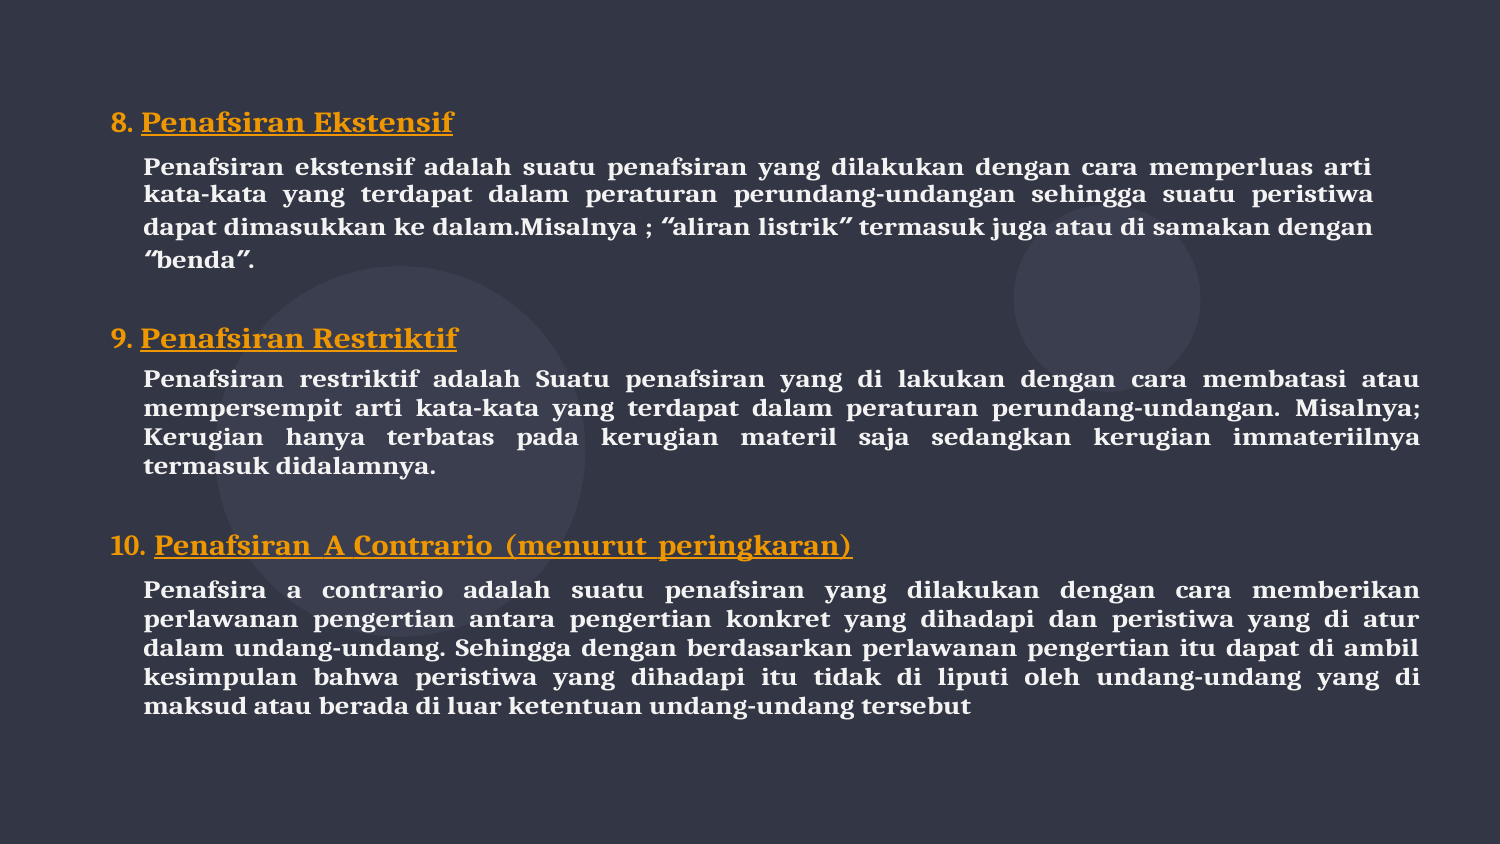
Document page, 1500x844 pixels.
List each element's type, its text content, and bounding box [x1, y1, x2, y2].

list Penafsiran Restriktif [111, 322, 1471, 355]
text Penafsira a contrario adalah suatu penafsiran yang dilakukan dengan cara memberikan perlawanan pengertian antara pengertian konkret yang dihadapi dan peristiwa yang di atur dalam undang-undang. Sehingga dengan berdasarkan perlawanan pengertian itu dapat di ambil kesimpulan bahwa peristiwa yang dihadapi itu tidak di liputi oleh undang-undang yang di maksud atau berada di luar ketentuan undang-undang tersebut [143, 576, 1421, 720]
text Penafsiran restriktif adalah Suatu penafsiran yang di lakukan dengan cara membatasi atau mempersempit arti kata-kata yang terdapat dalam peraturan perundang-undangan. Misalnya; Kerugian hanya terbatas pada kerugian materil saja sedangkan kerugian immateriilnya termasuk didalamnya. [143, 365, 1420, 481]
text Penafsiran ekstensif adalah suatu penafsiran yang dilakukan dengan cara memperluas arti kata-kata yang terdapat dalam peraturan perundang-undangan sehingga suatu peristiwa dapat dimasukkan ke dalam.Misalnya ; “aliran listrik” termasuk juga atau di samakan dengan “benda”. [143, 153, 1374, 276]
list Penafsiran Ekstensif [111, 106, 1471, 139]
list Penafsiran A Contrario (menurut peringkaran) [111, 529, 1471, 563]
